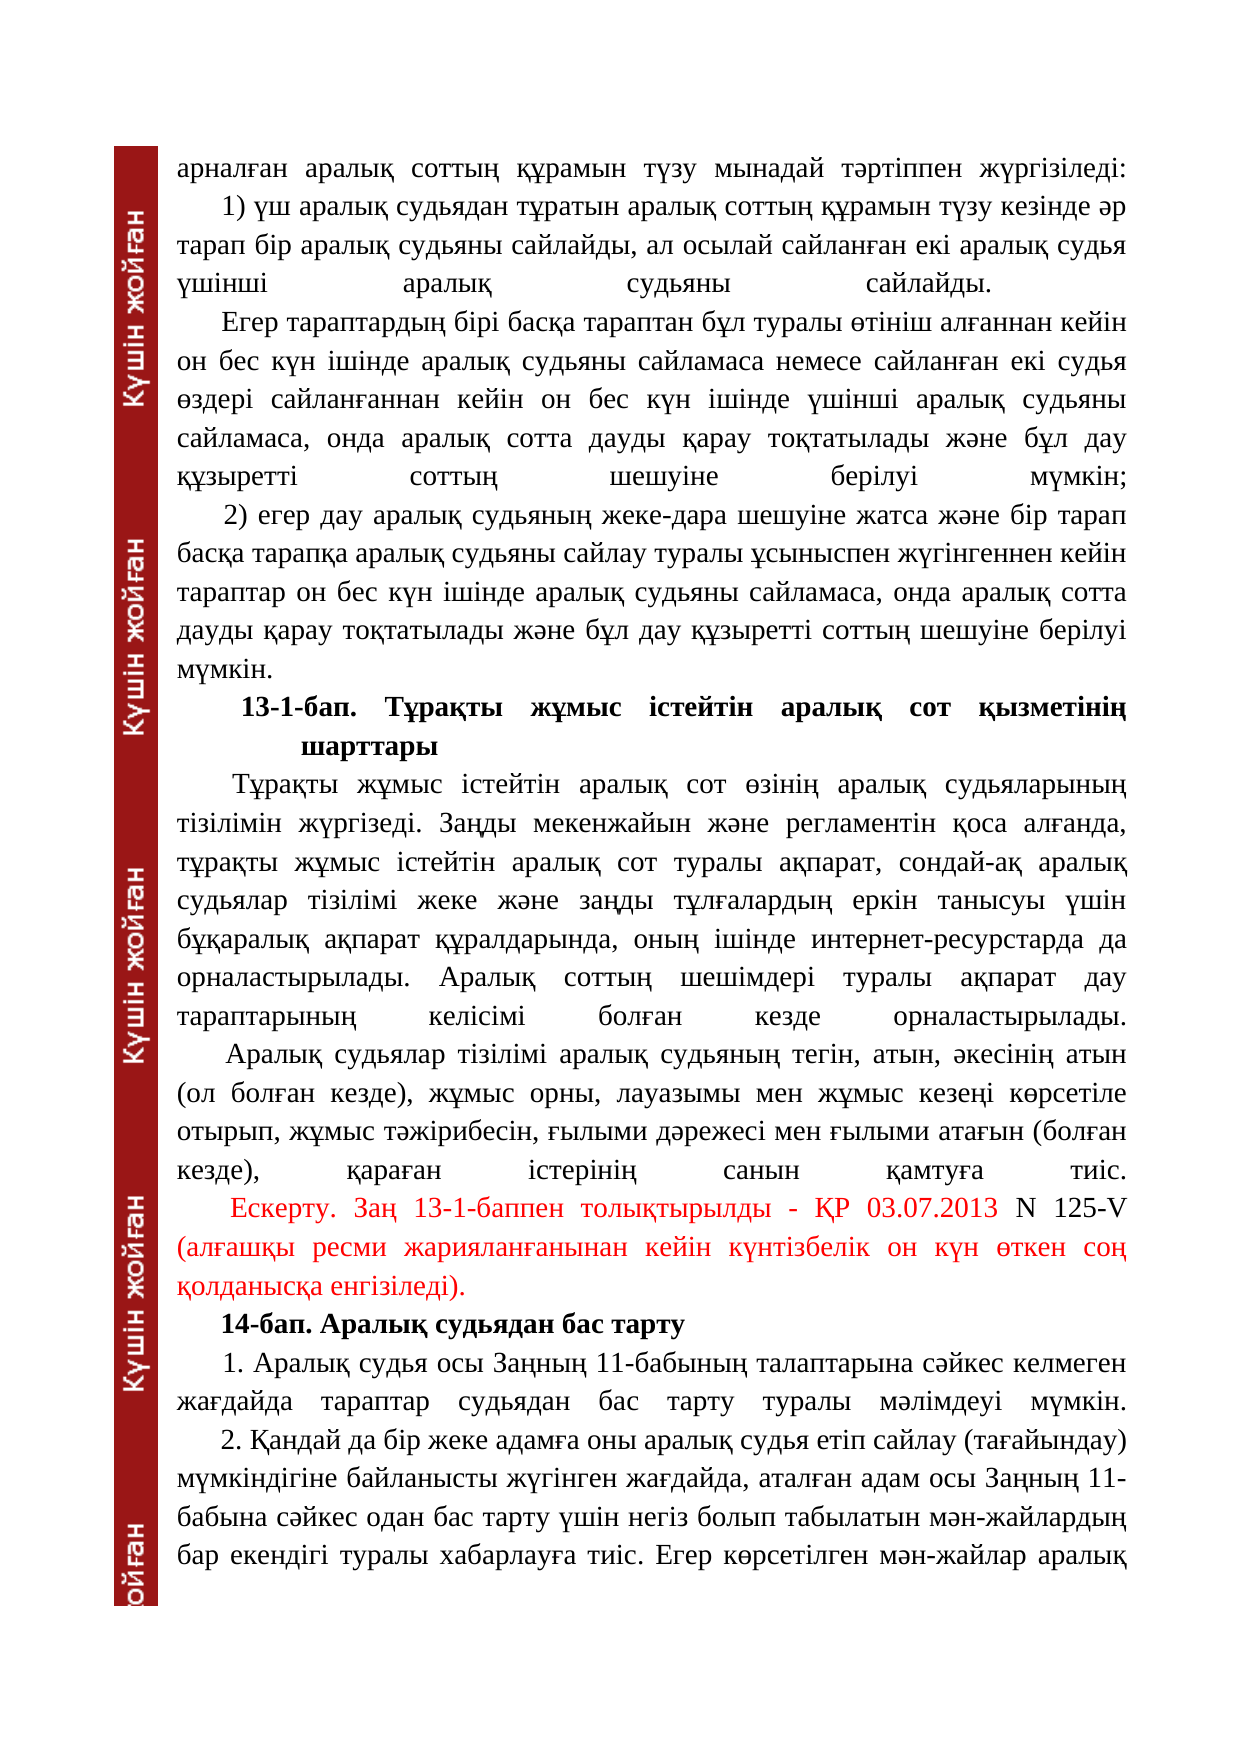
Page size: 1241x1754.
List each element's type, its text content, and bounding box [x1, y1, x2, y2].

picture [114, 762, 158, 767]
picture [114, 1301, 158, 1306]
picture [114, 1571, 158, 1606]
text 13-1-бап. Тұрақты жұмыс iстейтiн аралық сот қызметінің шарттары [112, 689, 1128, 762]
text Тұрақты жұмыс iстейтiн аралық сот өзінің аралық судьяларының тізілімін жүргізеді. Заңды мекенжайын және регламентін қоса алғанда, тұрақты жұмыс iстейтiн аралық сот туралы ақпарат, сондай-ақ аралық судьялар тізілімі жеке және заңды тұлғалардың еркін танысуы үшін бұқаралық ақпарат құралдарында, оның ішінде интернет-ресурстарда да орналастырылады. Аралық соттың шешімдері туралы ақпарат дау тараптарының келісімі болған кезде орналастырылады. Аралық судьялар тізілімі аралық судьяның тегін, атын, әкесінің атын (ол болған кезде), жұмыс орны, лауазымы мен жұмыс кезеңі көрсетіле отырып, жұмыс тәжірибесін, ғылыми дәрежесі мен ғылыми атағын (болған кезде), қараған істерінің санын қамтуға тиіс. Ескерту. Заң 13-1-баппен толықтырылды - ҚР 03.07.2013 N 125-V (алғашқы ресми жарияланғанынан кейін күнтізбелік он күн өткен соң қолданысқа енгізіледі). [112, 767, 1128, 1301]
picture [114, 1340, 158, 1345]
text 14-бап. Аралық судьядан бас тарту [112, 1306, 1128, 1340]
picture [114, 684, 158, 689]
picture [114, 146, 158, 150]
